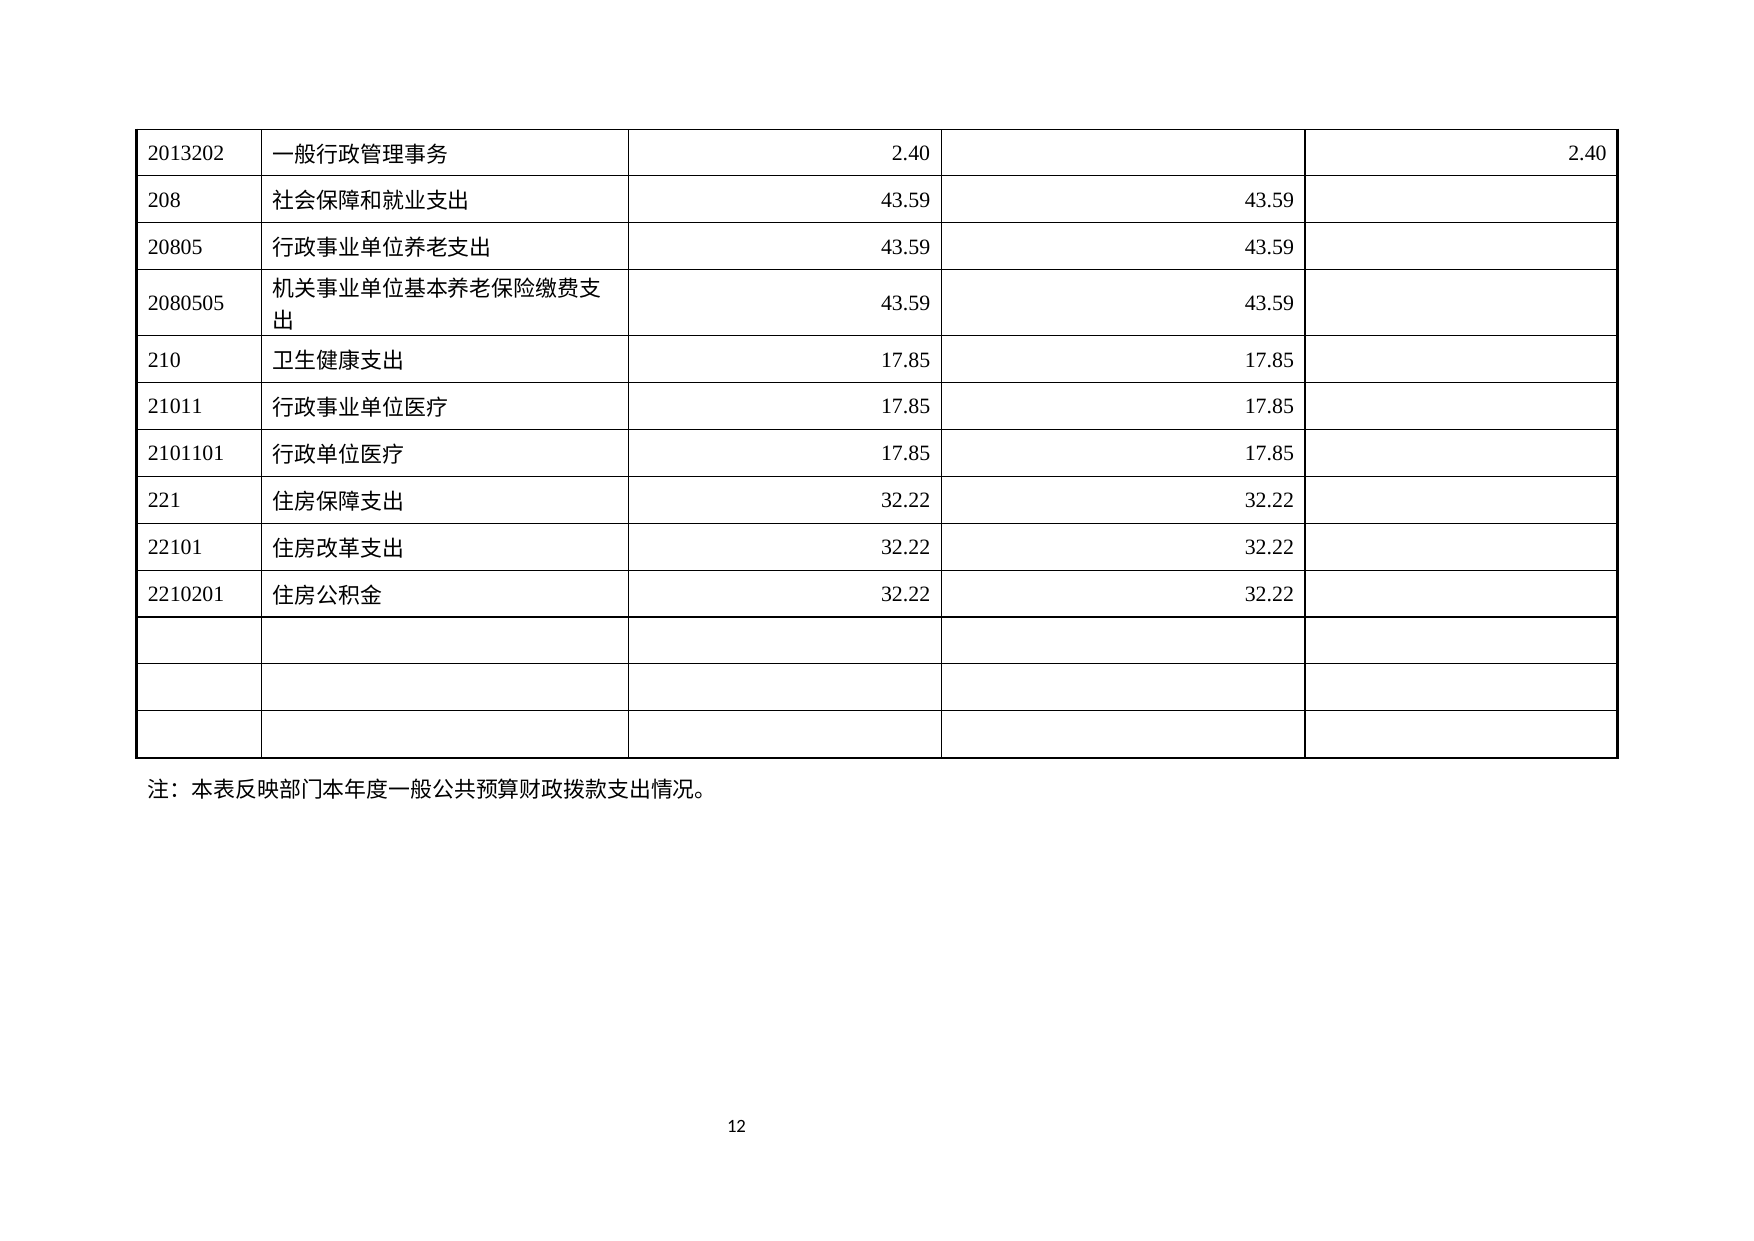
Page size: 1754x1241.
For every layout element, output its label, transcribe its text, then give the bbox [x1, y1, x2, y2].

table_cell 住房保障支出 [262, 477, 628, 523]
table_cell 43.59 [629, 270, 941, 335]
table_cell [1306, 664, 1616, 710]
table_cell [629, 664, 941, 710]
table_cell [942, 618, 1304, 663]
table_cell 32.22 [942, 477, 1304, 523]
table_cell 32.22 [942, 571, 1304, 616]
table_cell 32.22 [629, 524, 941, 569]
table_cell 卫生健康支出 [262, 336, 628, 382]
table_cell 43.59 [942, 223, 1304, 269]
table_cell [1306, 571, 1616, 616]
table_cell [942, 130, 1304, 175]
table_cell 20805 [138, 223, 261, 269]
table_cell 210 [138, 336, 261, 382]
table_cell 17.85 [629, 430, 941, 476]
table_cell 2013202 [138, 130, 261, 175]
table_cell 行政单位医疗 [262, 430, 628, 476]
table_cell 22101 [138, 524, 261, 569]
table_cell 住房公积金 [262, 571, 628, 616]
table_cell 17.85 [942, 430, 1304, 476]
table_cell 17.85 [629, 383, 941, 429]
table_cell 2.40 [1306, 130, 1616, 175]
table_cell 2.40 [629, 130, 941, 175]
table_cell [262, 618, 628, 663]
table_cell 2210201 [138, 571, 261, 616]
table_cell [942, 711, 1304, 757]
table_cell [138, 618, 261, 663]
table_cell [1306, 270, 1616, 335]
table_cell [262, 711, 628, 757]
table_cell [1306, 524, 1616, 569]
table_cell [1306, 477, 1616, 523]
table_cell 32.22 [629, 477, 941, 523]
table_cell 43.59 [942, 176, 1304, 222]
table_cell 208 [138, 176, 261, 222]
table_cell 17.85 [942, 383, 1304, 429]
table_cell 行政事业单位养老支出 [262, 223, 628, 269]
table_cell [1306, 336, 1616, 382]
table_cell [138, 711, 261, 757]
table_cell 一般行政管理事务 [262, 130, 628, 175]
table_cell 43.59 [629, 176, 941, 222]
table_cell [1306, 176, 1616, 222]
table_cell 2101101 [138, 430, 261, 476]
table_cell 43.59 [942, 270, 1304, 335]
table_cell 社会保障和就业支出 [262, 176, 628, 222]
text 注：本表反映部门本年度一般公共预算财政拨款支出情况。 [148, 772, 1606, 804]
table_cell [1306, 430, 1616, 476]
table_cell [262, 664, 628, 710]
table_cell [138, 664, 261, 710]
table_cell 17.85 [629, 336, 941, 382]
table_cell 21011 [138, 383, 261, 429]
table_cell [1306, 618, 1616, 663]
table_cell [1306, 711, 1616, 757]
table_cell 32.22 [942, 524, 1304, 569]
table_cell 32.22 [629, 571, 941, 616]
table_cell [1306, 383, 1616, 429]
table_cell [942, 664, 1304, 710]
table_cell 17.85 [942, 336, 1304, 382]
table_cell 43.59 [629, 223, 941, 269]
table_cell [629, 618, 941, 663]
table_cell 行政事业单位医疗 [262, 383, 628, 429]
table_cell 住房改革支出 [262, 524, 628, 569]
table_cell 2080505 [138, 270, 261, 335]
table_cell 机关事业单位基本养老保险缴费支出 [262, 270, 628, 335]
table_cell 221 [138, 477, 261, 523]
table_cell [629, 711, 941, 757]
table_cell [1306, 223, 1616, 269]
